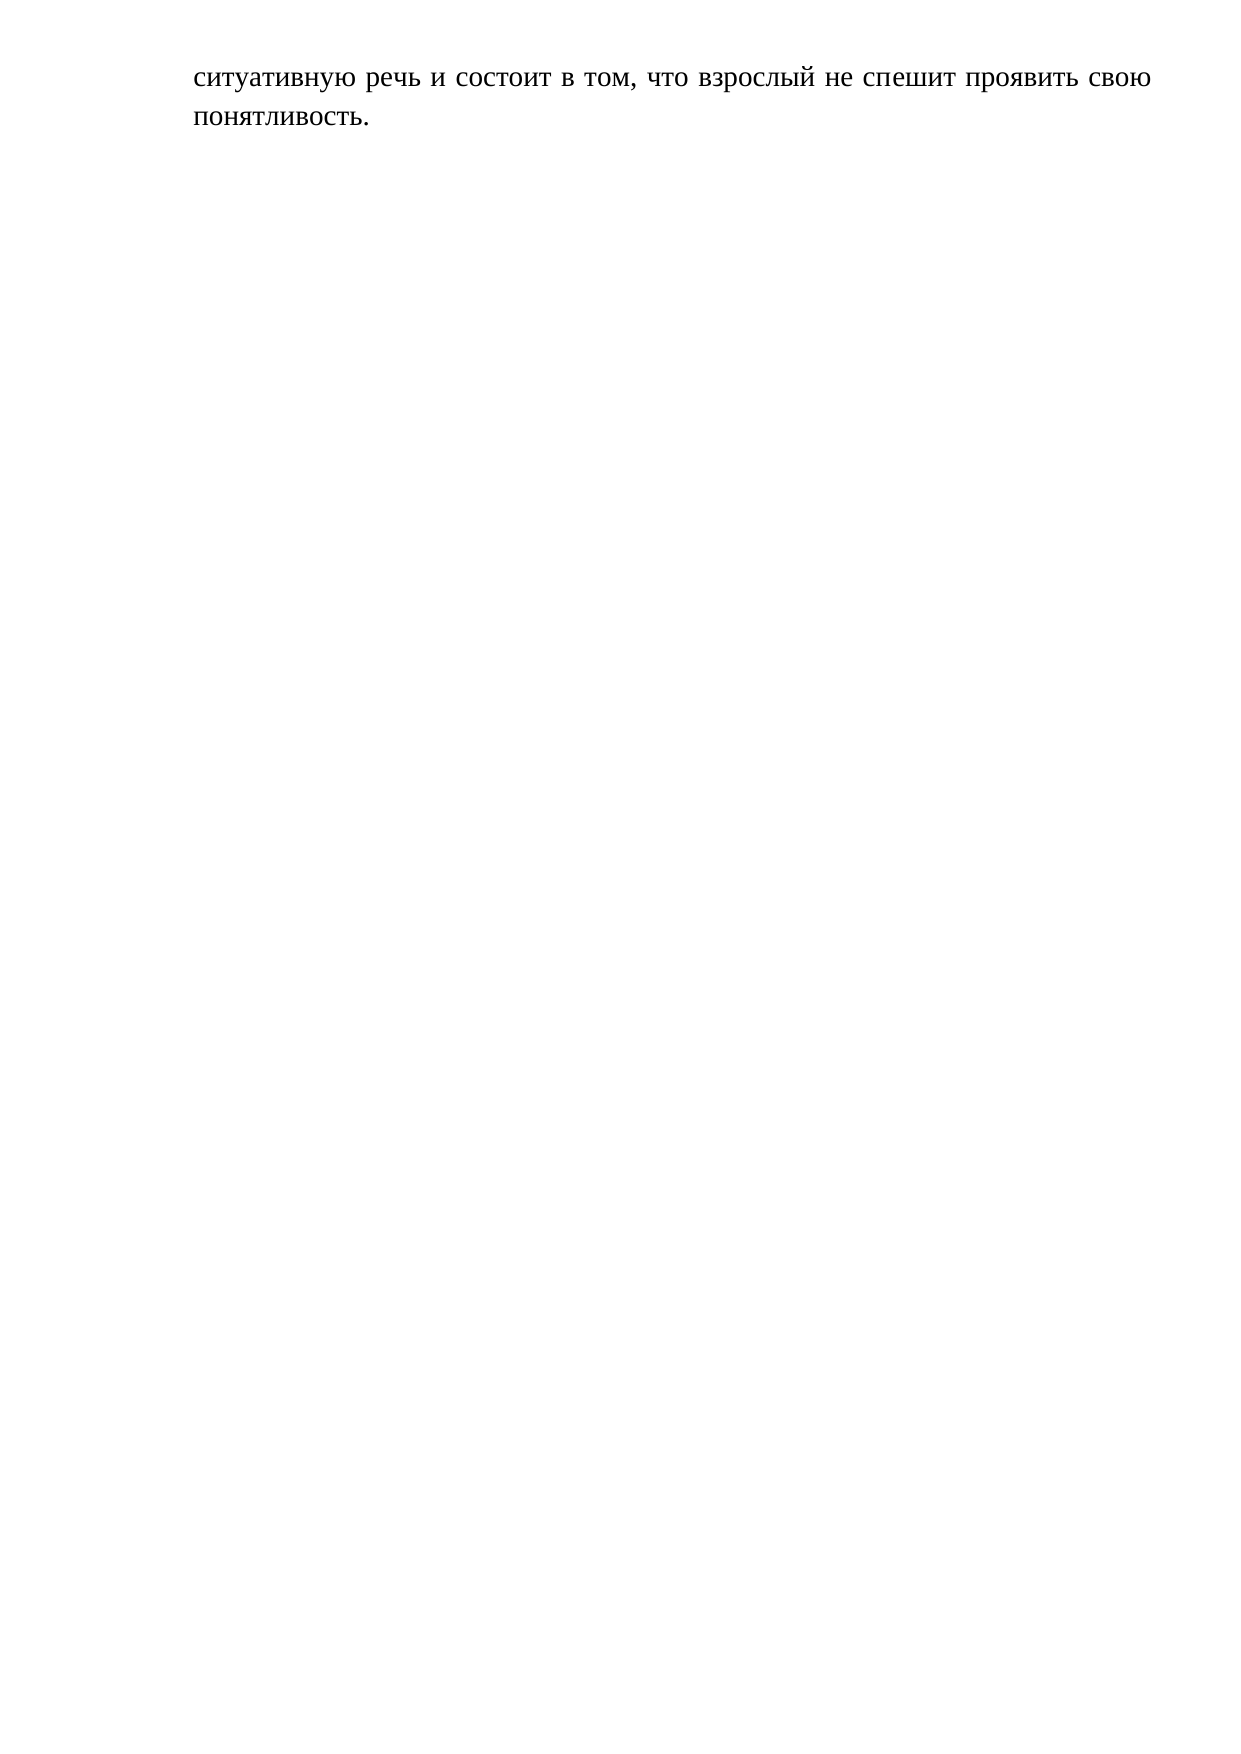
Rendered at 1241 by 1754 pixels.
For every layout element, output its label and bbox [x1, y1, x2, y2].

list [193, 59, 1152, 131]
